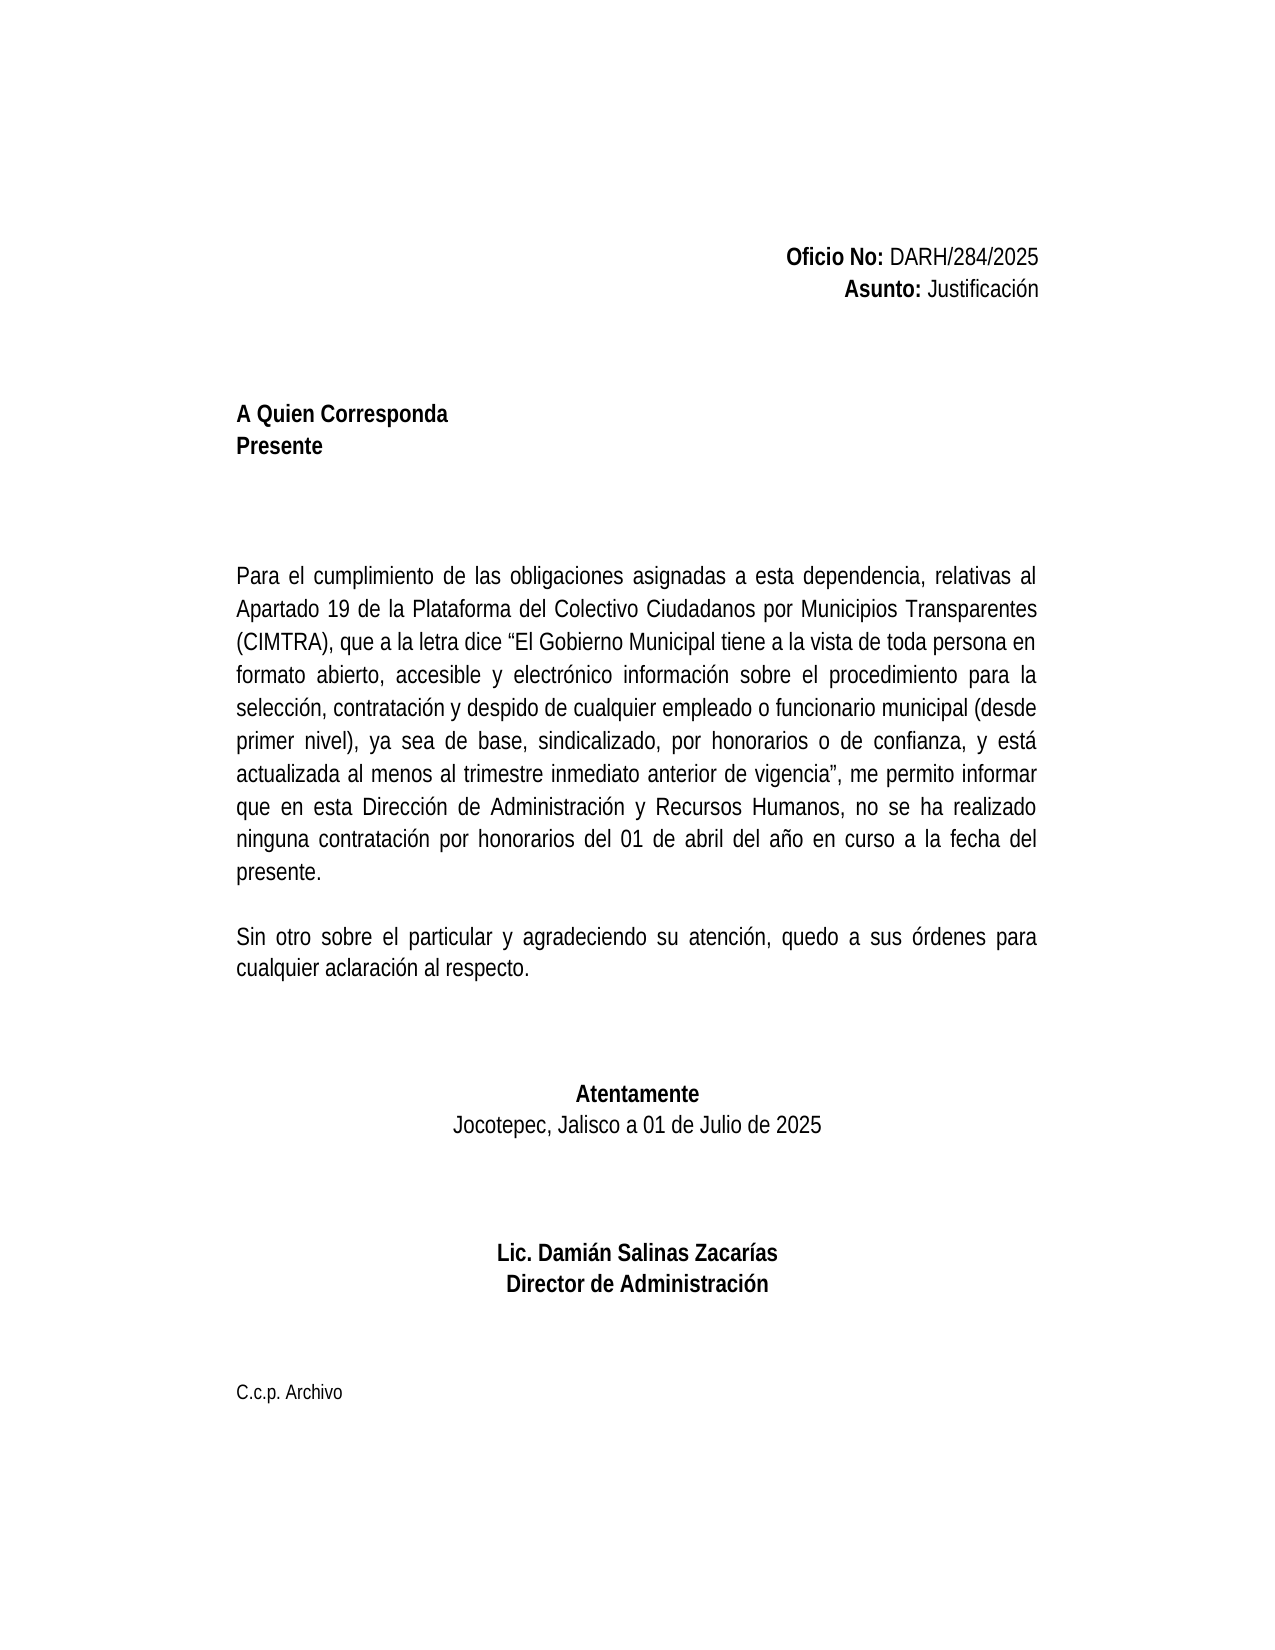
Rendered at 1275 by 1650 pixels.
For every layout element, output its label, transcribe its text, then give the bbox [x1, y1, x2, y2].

text Lic. Damián Salinas Zacarías [236, 1238, 1039, 1266]
text C.c.p. Archivo [236, 1380, 1039, 1404]
text Sin otro sobre el particular y agradeciendo su atención, quedo a sus órdenes para cualquier aclaración al respecto. [236, 922, 1039, 982]
text Jocotepec, Jalisco a 01 de Julio de 2025 [236, 1110, 1039, 1139]
text A Quien Corresponda [236, 399, 1039, 428]
text Presente [236, 431, 1039, 459]
text Para el cumplimiento de las obligaciones asignadas a esta dependencia, relativas al Apartado 19 de la Plataforma del Colectivo Ciudadanos por Municipios Transparentes (CIMTRA), que a la letra dice “El Gobierno Municipal tiene a la vista de toda persona en formato abierto, accesible y electrónico información sobre el procedimiento para la selección, contratación y despido de cualquier empleado o funcionario municipal (desde primer nivel), ya sea de base, sindicalizado, por honorarios o de confianza, y está actualizada al menos al trimestre inmediato anterior de vigencia”, me permito informar que en esta Dirección de Administración y Recursos Humanos, no se ha realizado ninguna contratación por honorarios del 01 de abril del año en curso a la fecha del presente. [236, 561, 1039, 886]
text Director de Administración [236, 1269, 1039, 1298]
text Asunto: Justificación [236, 273, 1039, 302]
text Oficio No: DARH/284/2025 [236, 242, 1039, 271]
text Atentamente [236, 1079, 1039, 1108]
